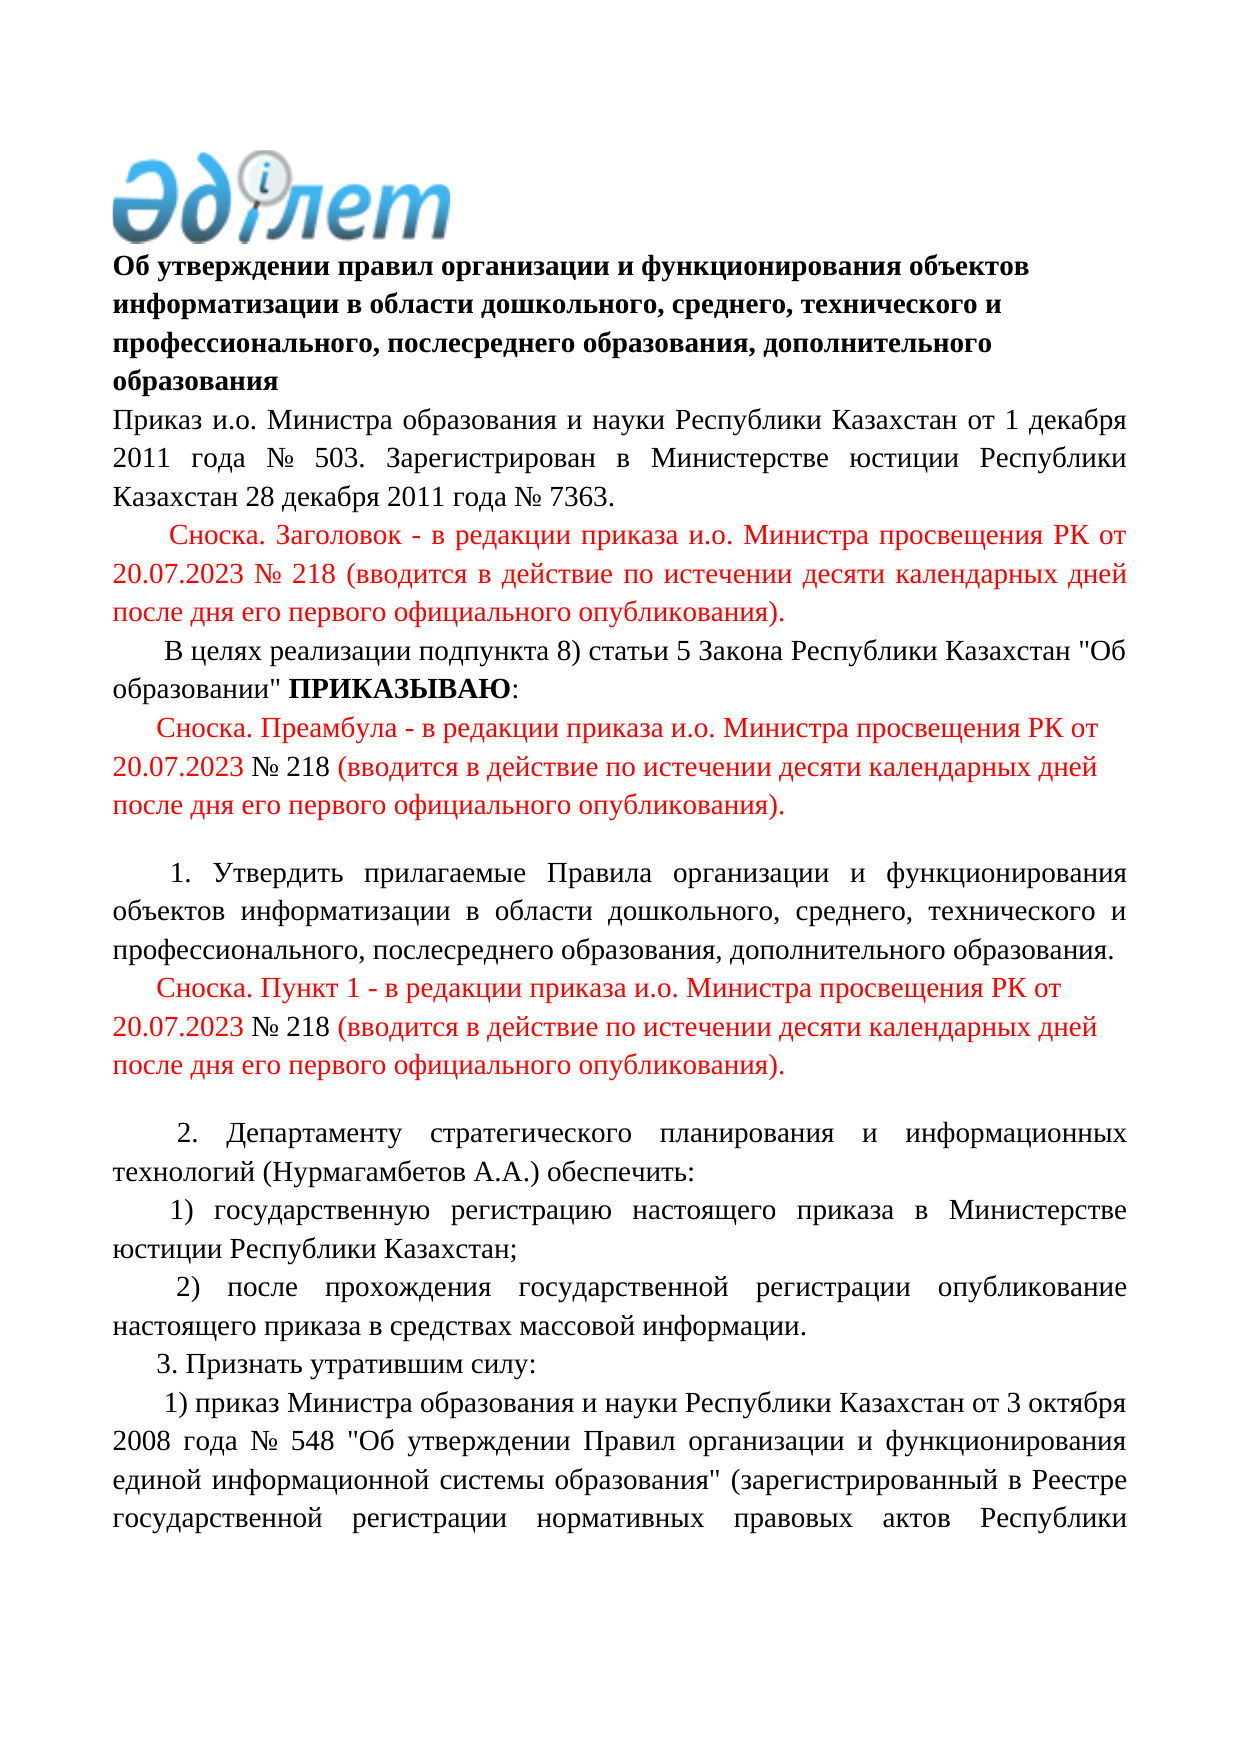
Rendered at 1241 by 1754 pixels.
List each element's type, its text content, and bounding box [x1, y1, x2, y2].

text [112, 1385, 1128, 1534]
text Сноска. Заголовок - в редакции приказа и.о. Министра просвещения РК от 20.07.2023 № 218 (вводится в действие по истечении десяти календарных дней после дня его первого официального опубликования). [112, 517, 1128, 628]
text Об утверждении правил организации и функционирования объектов информатизации в области дошкольного, среднего, технического и профессионального, послесреднего образования, дополнительного образования [112, 248, 1128, 397]
text В целях реализации подпункта 8) статьи 5 Закона Республики Казахстан "Об образовании" ПРИКАЗЫВАЮ: [112, 633, 1128, 705]
text Приказ и.о. Министра образования и науки Республики Казахстан от 1 декабря 2011 года № 503. Зарегистрирован в Министерстве юстиции Республики Казахстан 28 декабря 2011 года № 7363. [112, 402, 1128, 512]
text 2) после прохождения государственной регистрации опубликование настоящего приказа в средствах массовой информации. [112, 1269, 1128, 1341]
text Сноска. Пункт 1 - в редакции приказа и.о. Министра просвещения РК от 20.07.2023 № 218 (вводится в действие по истечении десяти календарных дней после дня его первого официального опубликования). [112, 970, 1128, 1111]
text 3. Признать утратившим силу: [112, 1346, 1128, 1380]
text 1) государственную регистрацию настоящего приказа в Министерстве юстиции Республики Казахстан; [112, 1192, 1128, 1264]
picture [112, 150, 451, 244]
text 1. Утвердить прилагаемые Правила организации и функционирования объектов информатизации в области дошкольного, среднего, технического и профессионального, послесреднего образования, дополнительного образования. [112, 855, 1128, 965]
text Сноска. Преамбула - в редакции приказа и.о. Министра просвещения РК от 20.07.2023 № 218 (вводится в действие по истечении десяти календарных дней после дня его первого официального опубликования). [112, 710, 1128, 851]
text 2. Департаменту стратегического планирования и информационных технологий (Нурмагамбетов А.А.) обеспечить: [112, 1115, 1128, 1187]
